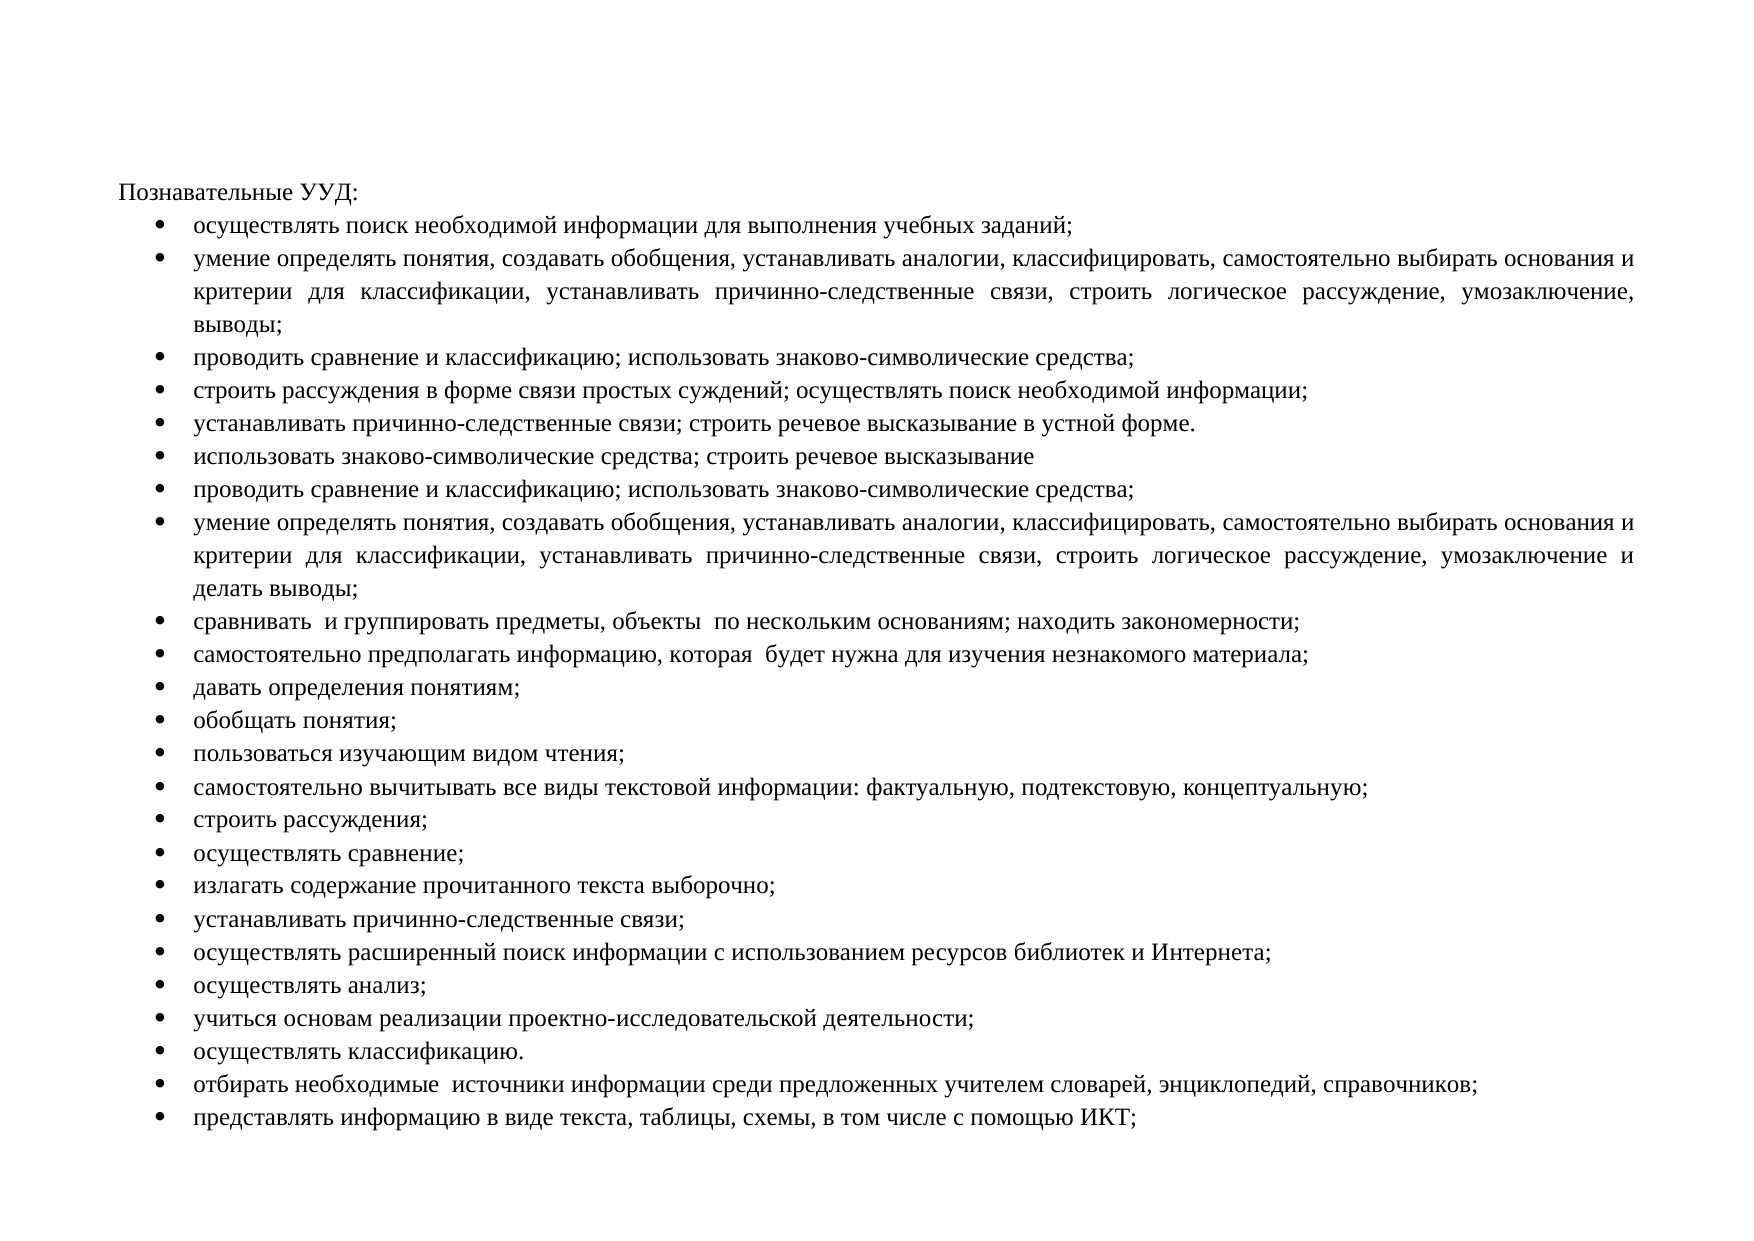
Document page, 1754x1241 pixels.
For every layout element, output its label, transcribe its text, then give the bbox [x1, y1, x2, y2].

list отбирать необходимые источники информации среди предложенных учителем словарей, энциклопедий, справочников; [156, 1069, 1636, 1097]
list строить рассуждения в форме связи простых суждений; осуществлять поиск необходимой информации; [156, 375, 1636, 404]
list использовать знаково-символические средства; строить речевое высказывание [156, 441, 1636, 470]
list сравнивать и группировать предметы, объекты по нескольким основаниям; находить закономерности; [156, 606, 1636, 635]
list осуществлять поиск необходимой информации для выполнения учебных заданий; [156, 210, 1636, 239]
list учиться основам реализации проектно-исследовательской деятельности; [156, 1003, 1636, 1031]
list устанавливать причинно-следственные связи; [156, 904, 1636, 932]
list умение определять понятия, создавать обобщения, устанавливать аналогии, классифицировать, самостоятельно выбирать основания и критерии для классификации, устанавливать причинно-следственные связи, строить логическое рассуждение, умозаключение, выводы; [156, 243, 1636, 338]
list умение определять понятия, создавать обобщения, устанавливать аналогии, классифицировать, самостоятельно выбирать основания и критерии для классификации, устанавливать причинно-следственные связи, строить логическое рассуждение, умозаключение и делать выводы; [156, 507, 1636, 602]
list осуществлять расширенный поиск информации с использованием ресурсов библиотек и Интернета; [156, 937, 1636, 965]
list самостоятельно предполагать информацию, которая будет нужна для изучения незнакомого материала; [156, 639, 1636, 668]
list строить рассуждения; [156, 804, 1636, 833]
list осуществлять сравнение; [156, 838, 1636, 866]
list осуществлять анализ; [156, 970, 1636, 998]
list излагать содержание прочитанного текста выборочно; [156, 871, 1636, 899]
list проводить сравнение и классификацию; использовать знаково-символические средства; [156, 342, 1636, 371]
list представлять информацию в виде текста, таблицы, схемы, в том числе с помощью ИКТ; [156, 1102, 1636, 1131]
list самостоятельно вычитывать все виды текстовой информации: фактуальную, подтекстовую, концептуальную; [156, 772, 1636, 800]
list осуществлять классификацию. [156, 1036, 1636, 1064]
list давать определения понятиям; [156, 672, 1636, 701]
list проводить сравнение и классификацию; использовать знаково-символические средства; [156, 474, 1636, 503]
list обобщать понятия; [156, 706, 1636, 734]
text Познавательные УУД: [118, 177, 1636, 206]
list пользоваться изучающим видом чтения; [156, 738, 1636, 767]
list устанавливать причинно-следственные связи; строить речевое высказывание в устной форме. [156, 408, 1636, 437]
